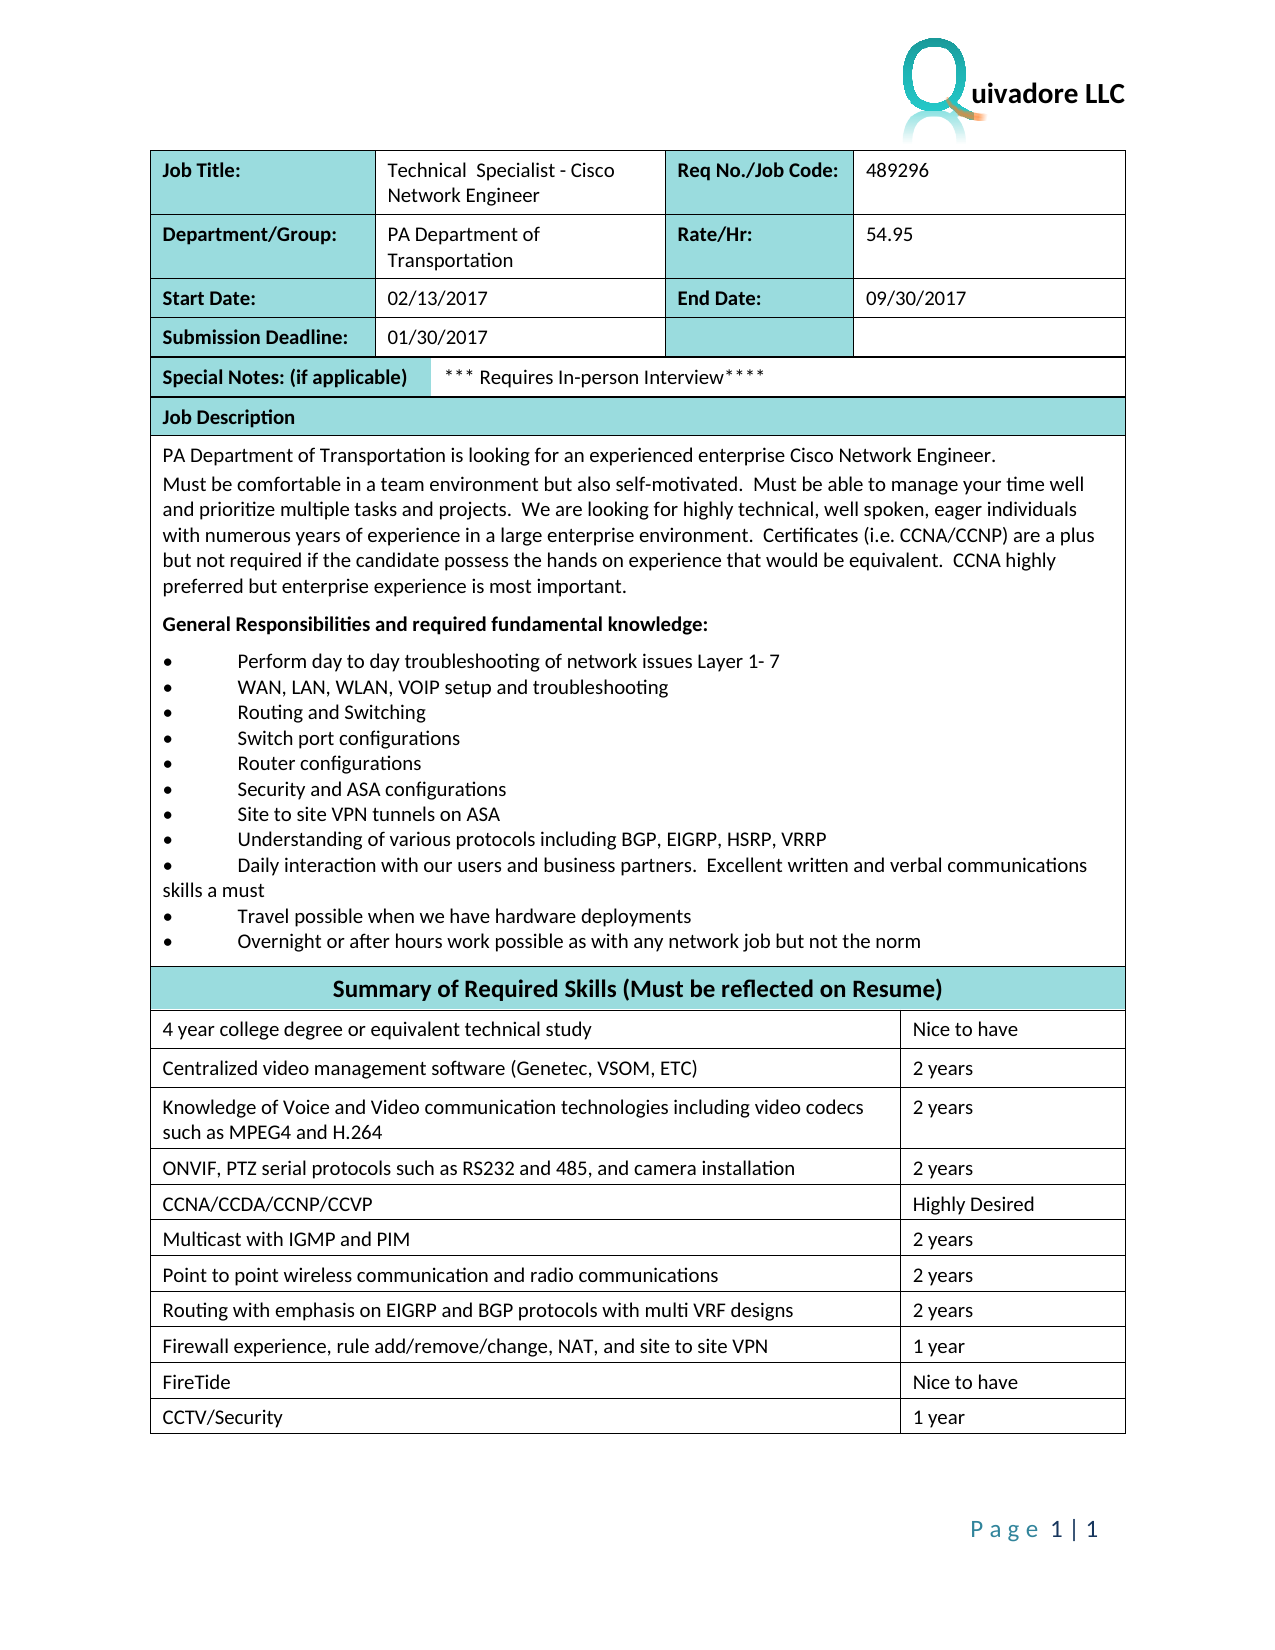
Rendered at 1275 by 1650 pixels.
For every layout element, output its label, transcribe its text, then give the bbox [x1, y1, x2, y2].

table_cell PA Department of Transportation [376, 215, 665, 278]
table_cell [854, 318, 1125, 356]
table_header Req No./Job Code: [666, 151, 853, 214]
table_cell Point to point wireless communication and radio communications [151, 1256, 900, 1291]
table_header : [151, 151, 375, 214]
table_cell CCTV/Security [151, 1399, 900, 1433]
table_cell 1 year [901, 1399, 1125, 1433]
table_cell Firewall experience, rule add/remove/change, NAT, and site to site VPN [151, 1327, 900, 1362]
table_cell : [151, 215, 375, 278]
table_cell 2 years [901, 1292, 1125, 1326]
table_cell 09/30/2017 [854, 279, 1125, 317]
table_cell PA Department of Transportation is looking for an experienced enterprise Cisco Network Engineer. Must be comfortable in a team environment but also self-motivated. Must be able to manage your time well and prioritize multiple tasks and projects. We are looking for highly technical, well spoken, eager individuals with numerous years of experience in a large enterprise environment. Certificates (i.e. CCNA/CCNP) are a plus but not required if the candidate possess the hands on experience that would be equivalent. CCNA highly preferred but enterprise experience is most important. General Responsibilities and required fundamental knowledge: • Perform day to day troubleshooting of network issues Layer 1- 7 • WAN, LAN, WLAN, VOIP setup and troubleshooting • Routing and Switching • Switch port configurations • Router configurations • Security and ASA configurations • Site to site VPN tunnels on ASA • Understanding of various protocols including BGP, EIGRP, HSRP, VRRP • Daily interaction with our users and business partners. Excellent written and verbal communications skills a must • Travel possible when we have hardware deployments • Overnight or after hours work possible as with any network job but not the norm [151, 436, 1125, 966]
table_cell End Date: [666, 279, 853, 317]
table_cell 1 year [901, 1327, 1125, 1362]
table_header Special Notes: (if applicable) [151, 358, 431, 396]
table_cell 02/13/2017 [376, 279, 665, 317]
table_cell Rate/Hr: [666, 215, 853, 278]
table_cell Centralized video management software (Genetec, VSOM, ETC) [151, 1049, 900, 1087]
table_cell 2 years [901, 1088, 1125, 1148]
table_header Summary of Required Skills (Must be reflected on Resume) [151, 967, 1125, 1009]
table_cell Routing with emphasis on EIGRP and BGP protocols with multi VRF designs [151, 1292, 900, 1326]
table_cell FireTide [151, 1363, 900, 1397]
table_cell Start Date: [151, 279, 375, 317]
picture [892, 23, 993, 144]
table_cell 54.95 [854, 215, 1125, 278]
table_cell 2 years [901, 1049, 1125, 1087]
table_cell Multicast with IGMP and PIM [151, 1220, 900, 1255]
table_cell 2 years [901, 1220, 1125, 1255]
table_cell Submission Deadline: [151, 318, 375, 356]
table_cell [666, 318, 853, 356]
table_header Technical Specialist - Cisco Network Engineer [376, 151, 665, 214]
table_cell Nice to have [901, 1363, 1125, 1397]
table_cell Highly Desired [901, 1185, 1125, 1219]
table_cell 4 year college degree or equivalent technical study [151, 1011, 900, 1048]
table_cell Knowledge of Voice and Video communication technologies including video codecs such as MPEG4 and H.264 [151, 1088, 900, 1148]
table_cell CCNA/CCDA/CCNP/CCVP [151, 1185, 900, 1219]
table_cell 01/30/2017 [376, 318, 665, 356]
table_header [151, 398, 1125, 435]
table_cell 2 years [901, 1256, 1125, 1291]
table_cell Nice to have [901, 1011, 1125, 1048]
table_cell ONVIF, PTZ serial protocols such as RS232 and 485, and camera installation [151, 1149, 900, 1184]
table_header *** Requires In-person Interview**** [431, 358, 1125, 396]
table_header 489296 [854, 151, 1125, 214]
table_cell 2 years [901, 1149, 1125, 1184]
